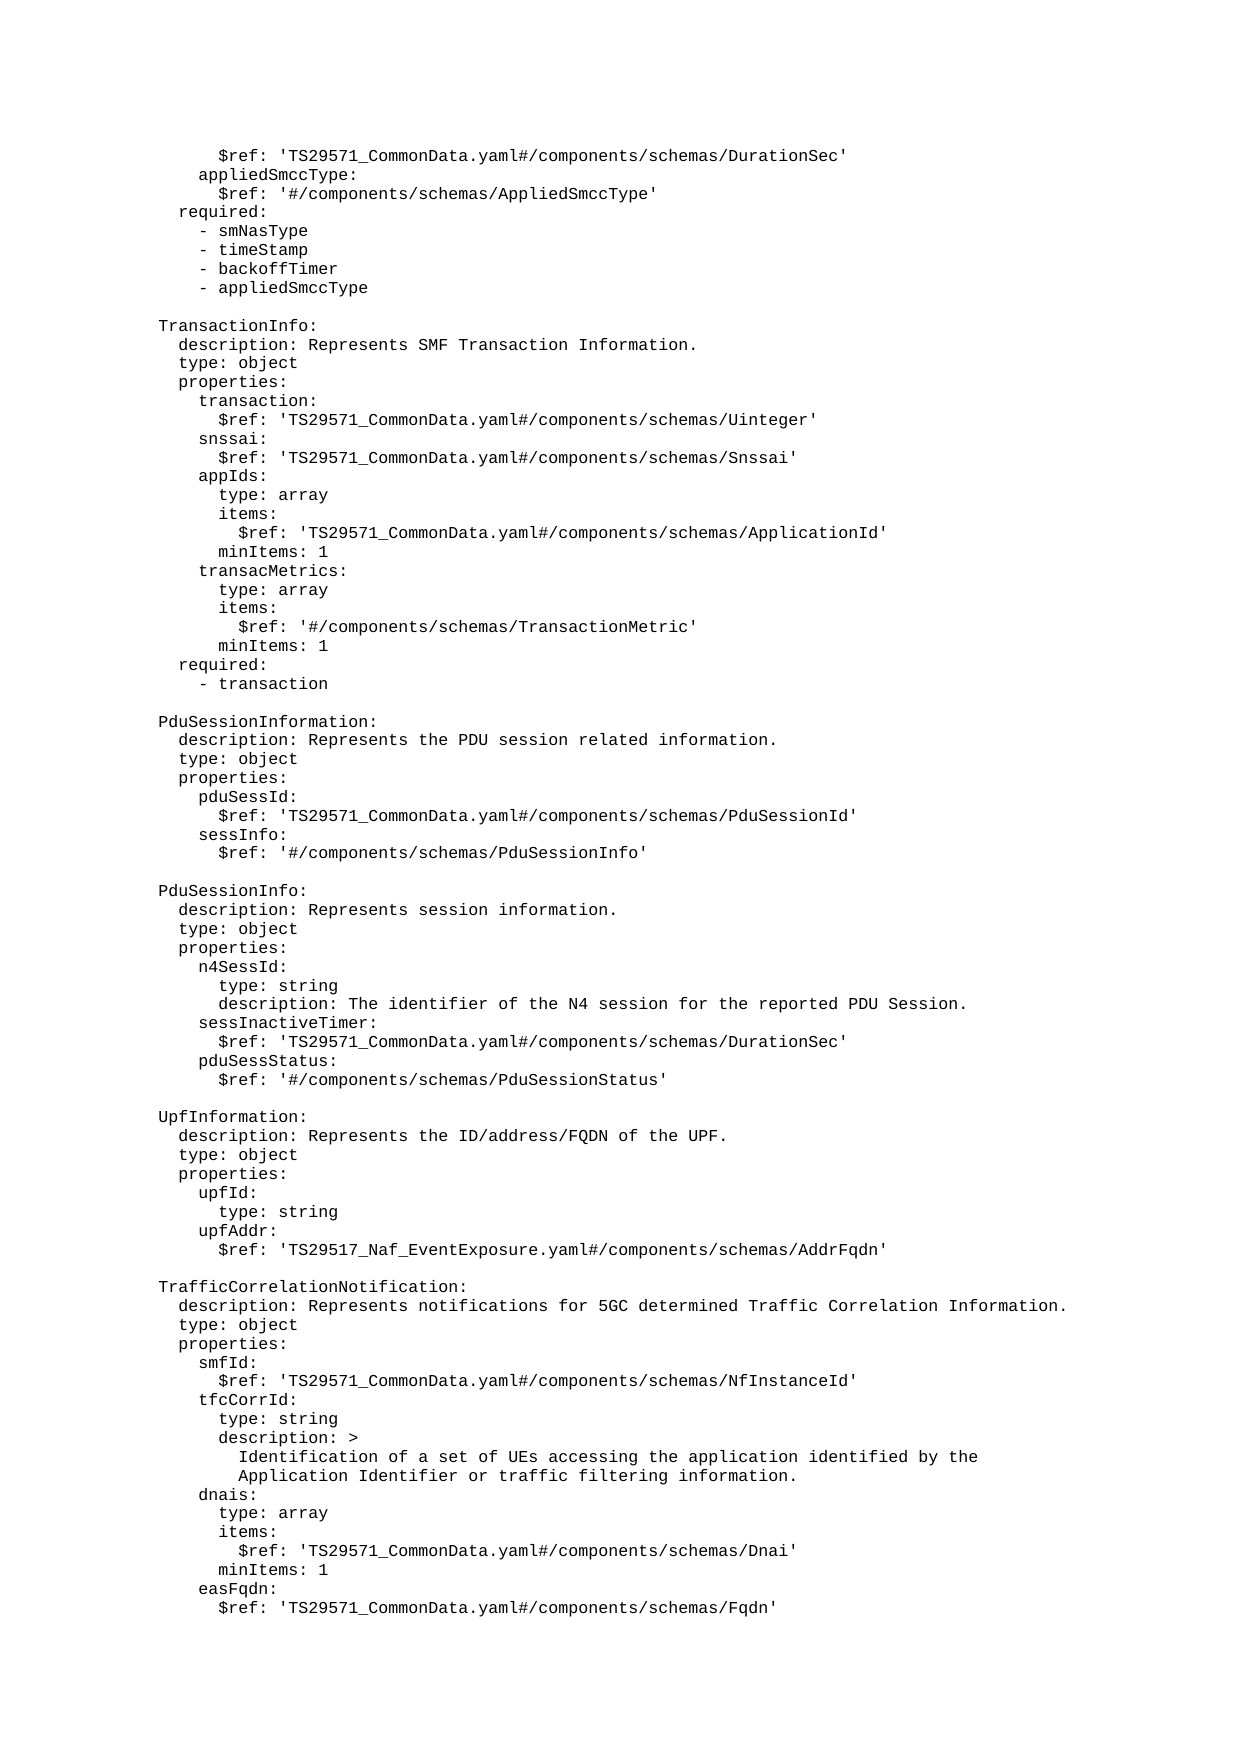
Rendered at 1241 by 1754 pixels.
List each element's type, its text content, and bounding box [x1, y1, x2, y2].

text items: [118, 1524, 1122, 1543]
text $ref: 'TS29571_CommonData.yaml#/components/schemas/Snssai' [118, 449, 1122, 468]
text type: string [118, 1411, 1122, 1429]
text $ref: '#/components/schemas/PduSessionStatus' [118, 1071, 1122, 1090]
text $ref: 'TS29571_CommonData.yaml#/components/schemas/ApplicationId' [118, 524, 1122, 543]
text $ref: 'TS29571_CommonData.yaml#/components/schemas/PduSessionId' [118, 807, 1122, 826]
text type: object [118, 1316, 1122, 1335]
text n4SessId: [118, 958, 1122, 977]
text description: Represents the ID/address/FQDN of the UPF. [118, 1128, 1122, 1147]
text $ref: '#/components/schemas/PduSessionInfo' [118, 845, 1122, 864]
text - timeStamp [118, 242, 1122, 261]
text type: string [118, 1203, 1122, 1222]
text $ref: 'TS29571_CommonData.yaml#/components/schemas/DurationSec' [118, 147, 1122, 166]
text description: > [118, 1429, 1122, 1448]
text pduSessStatus: [118, 1052, 1122, 1071]
text required: [118, 657, 1122, 675]
text properties: [118, 1166, 1122, 1184]
text type: string [118, 977, 1122, 996]
text - smNasType [118, 223, 1122, 242]
text type: object [118, 1147, 1122, 1166]
text dnais: [118, 1486, 1122, 1505]
text description: Represents notifications for 5GC determined Traffic Correlation Information. [118, 1298, 1122, 1316]
text upfId: [118, 1184, 1122, 1203]
text appIds: [118, 468, 1122, 487]
text properties: [118, 939, 1122, 958]
text pduSessId: [118, 788, 1122, 807]
text $ref: '#/components/schemas/TransactionMetric' [118, 619, 1122, 638]
text description: Represents SMF Transaction Information. [118, 336, 1122, 355]
text type: object [118, 355, 1122, 374]
text Application Identifier or traffic filtering information. [118, 1467, 1122, 1486]
text $ref: 'TS29571_CommonData.yaml#/components/schemas/Dnai' [118, 1543, 1122, 1562]
text TrafficCorrelationNotification: [118, 1279, 1122, 1298]
text $ref: 'TS29571_CommonData.yaml#/components/schemas/NfInstanceId' [118, 1373, 1122, 1392]
text transaction: [118, 393, 1122, 411]
text description: Represents session information. [118, 902, 1122, 921]
text description: Represents the PDU session related information. [118, 732, 1122, 751]
text description: The identifier of the N4 session for the reported PDU Session. [118, 996, 1122, 1015]
text type: array [118, 487, 1122, 506]
text type: object [118, 751, 1122, 770]
text - backoffTimer [118, 261, 1122, 279]
text type: array [118, 581, 1122, 600]
text easFqdn: [118, 1580, 1122, 1599]
text minItems: 1 [118, 1562, 1122, 1580]
text type: array [118, 1505, 1122, 1524]
text $ref: 'TS29571_CommonData.yaml#/components/schemas/Uinteger' [118, 411, 1122, 430]
text appliedSmccType: [118, 166, 1122, 185]
text transacMetrics: [118, 562, 1122, 581]
text $ref: 'TS29571_CommonData.yaml#/components/schemas/DurationSec' [118, 1034, 1122, 1052]
text sessInfo: [118, 826, 1122, 845]
text minItems: 1 [118, 638, 1122, 657]
text snssai: [118, 430, 1122, 449]
text TransactionInfo: [118, 317, 1122, 336]
text smfId: [118, 1354, 1122, 1373]
text required: [118, 204, 1122, 223]
text minItems: 1 [118, 543, 1122, 562]
text UpfInformation: [118, 1109, 1122, 1128]
text sessInactiveTimer: [118, 1015, 1122, 1034]
text upfAddr: [118, 1222, 1122, 1241]
text - transaction [118, 675, 1122, 694]
text properties: [118, 770, 1122, 788]
text items: [118, 506, 1122, 524]
text tfcCorrId: [118, 1392, 1122, 1411]
text - appliedSmccType [118, 279, 1122, 298]
text PduSessionInfo: [118, 883, 1122, 902]
text $ref: 'TS29571_CommonData.yaml#/components/schemas/Fqdn' [118, 1599, 1122, 1618]
text properties: [118, 374, 1122, 393]
text Identification of a set of UEs accessing the application identified by the [118, 1448, 1122, 1467]
text $ref: 'TS29517_Naf_EventExposure.yaml#/components/schemas/AddrFqdn' [118, 1241, 1122, 1260]
text $ref: '#/components/schemas/AppliedSmccType' [118, 185, 1122, 204]
text type: object [118, 921, 1122, 939]
text properties: [118, 1335, 1122, 1354]
text PduSessionInformation: [118, 713, 1122, 732]
text items: [118, 600, 1122, 619]
